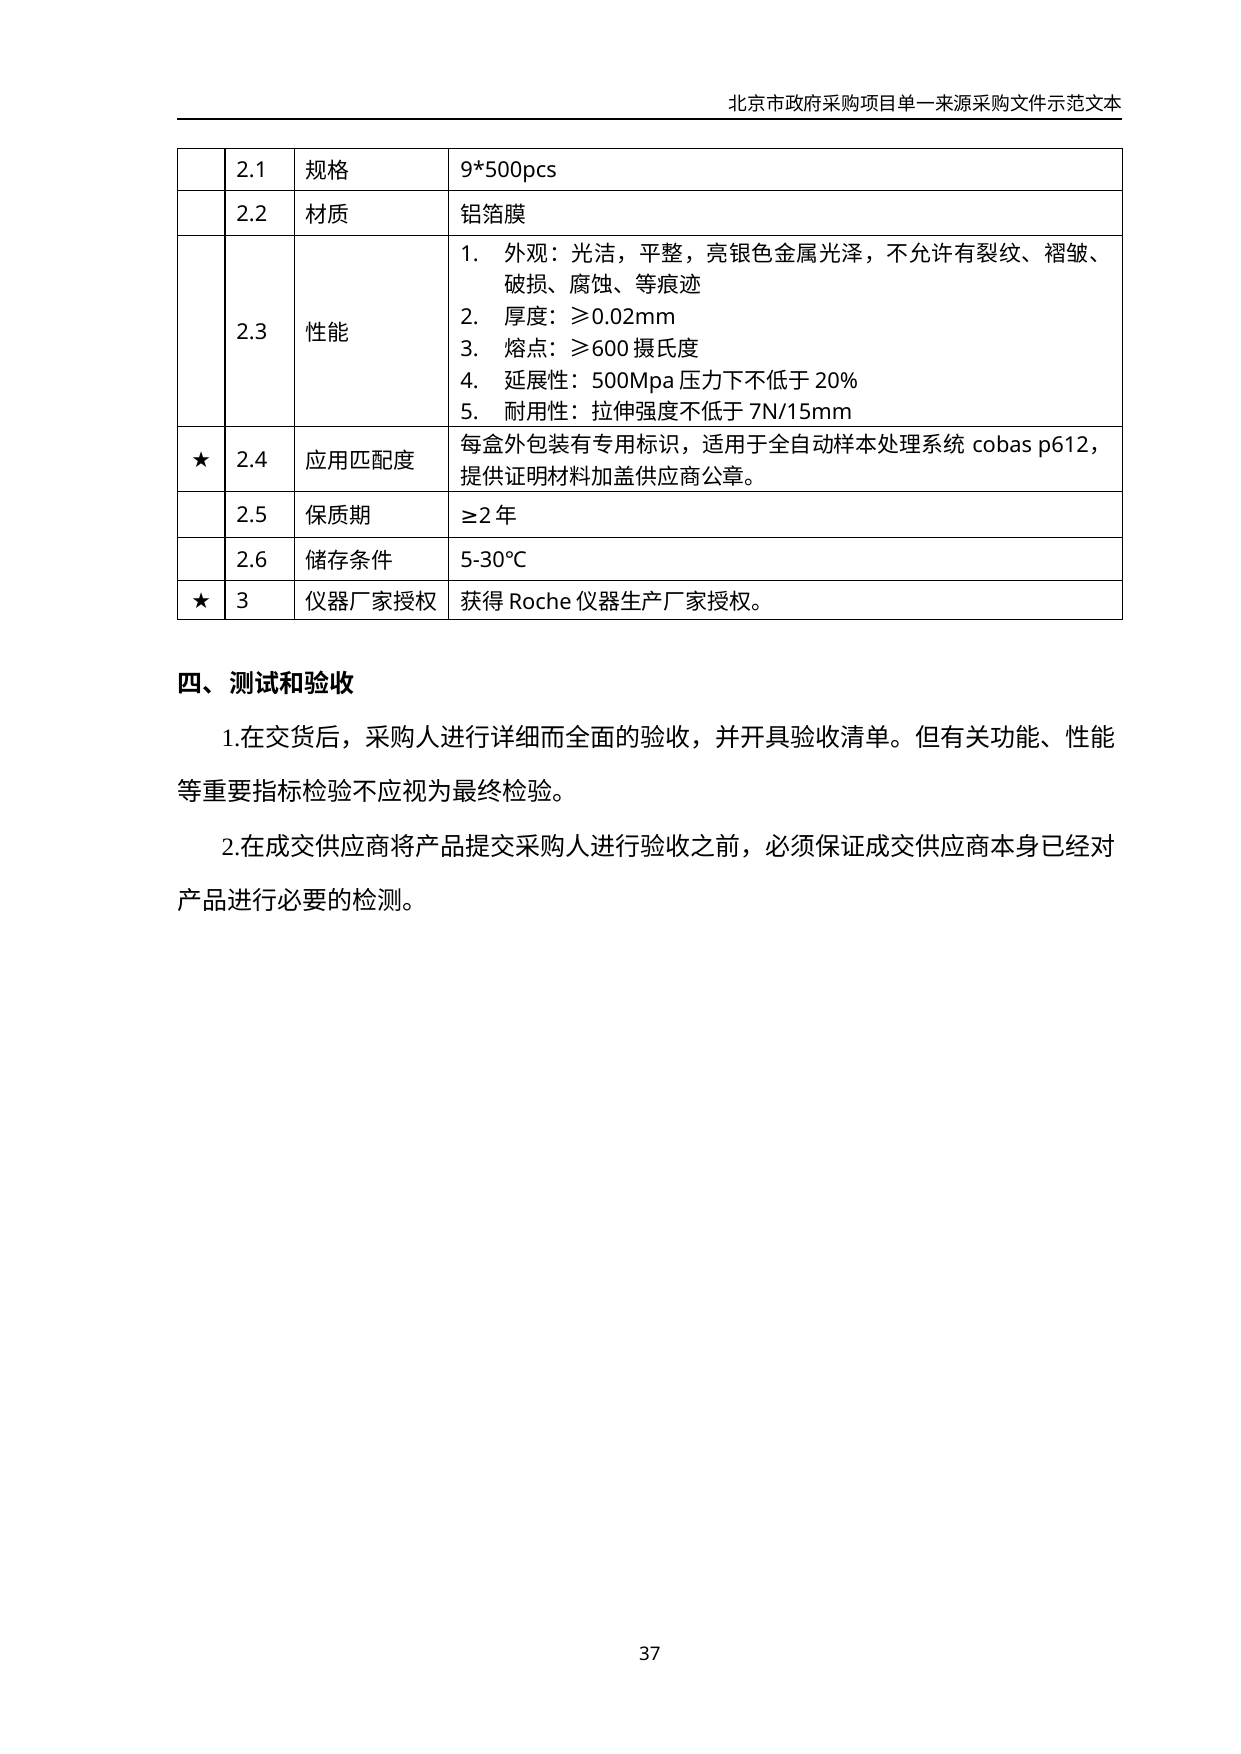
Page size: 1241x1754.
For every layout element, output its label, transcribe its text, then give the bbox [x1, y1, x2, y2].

table_cell [178, 538, 224, 580]
table_cell 材质 [295, 191, 448, 234]
table_cell 每盒外包装有专用标识，适用于全自动样本处理系统cobas p612，提供证明材料加盖供应商公章。 [449, 427, 1122, 491]
table_cell 2.6 [226, 538, 294, 580]
table_cell 获得Roche仪器生产厂家授权。 [449, 581, 1122, 619]
list 2.在成交供应商将产品提交采购人进行验收之前，必须保证成交供应商本身已经对产品进行必要的检测。 [177, 826, 1122, 917]
table_cell 铝箔膜 [449, 191, 1122, 234]
table_cell 2.5 [226, 492, 294, 537]
table_cell ★ [178, 427, 224, 491]
table_cell 2.3 [226, 236, 294, 426]
table_cell 保质期 [295, 492, 448, 537]
table_cell ★ [178, 581, 224, 619]
table_cell 性能 [295, 236, 448, 426]
table_cell 2.1 [226, 149, 294, 190]
table_cell 储存条件 [295, 538, 448, 580]
table_cell 2.2 [226, 191, 294, 234]
table_cell [178, 191, 224, 234]
table_cell 应用匹配度 [295, 427, 448, 491]
table_cell [178, 492, 224, 537]
table_cell 2.4 [226, 427, 294, 491]
table_cell 仪器厂家授权 [295, 581, 448, 619]
table_cell 外观：光洁，平整，亮银色金属光泽，不允许有裂纹、褶皱、破损、腐蚀、等痕迹 厚度：≥0.02mm 熔点：≥600摄氏度 延展性：500Mpa压力下不低于20% 耐用性：拉伸强度不低于7N/15mm [449, 236, 1122, 426]
table_cell ≥2年 [449, 492, 1122, 537]
table_cell 规格 [295, 149, 448, 190]
list 1.在交货后，采购人进行详细而全面的验收，并开具验收清单。但有关功能、性能等重要指标检验不应视为最终检验。 [177, 717, 1122, 808]
table_cell [178, 149, 224, 190]
table_cell [178, 236, 224, 426]
table_cell 3 [226, 581, 294, 619]
table_cell 9*500pcs [449, 149, 1122, 190]
list 测试和验收 [177, 663, 1122, 699]
table_cell 5-30℃ [449, 538, 1122, 580]
